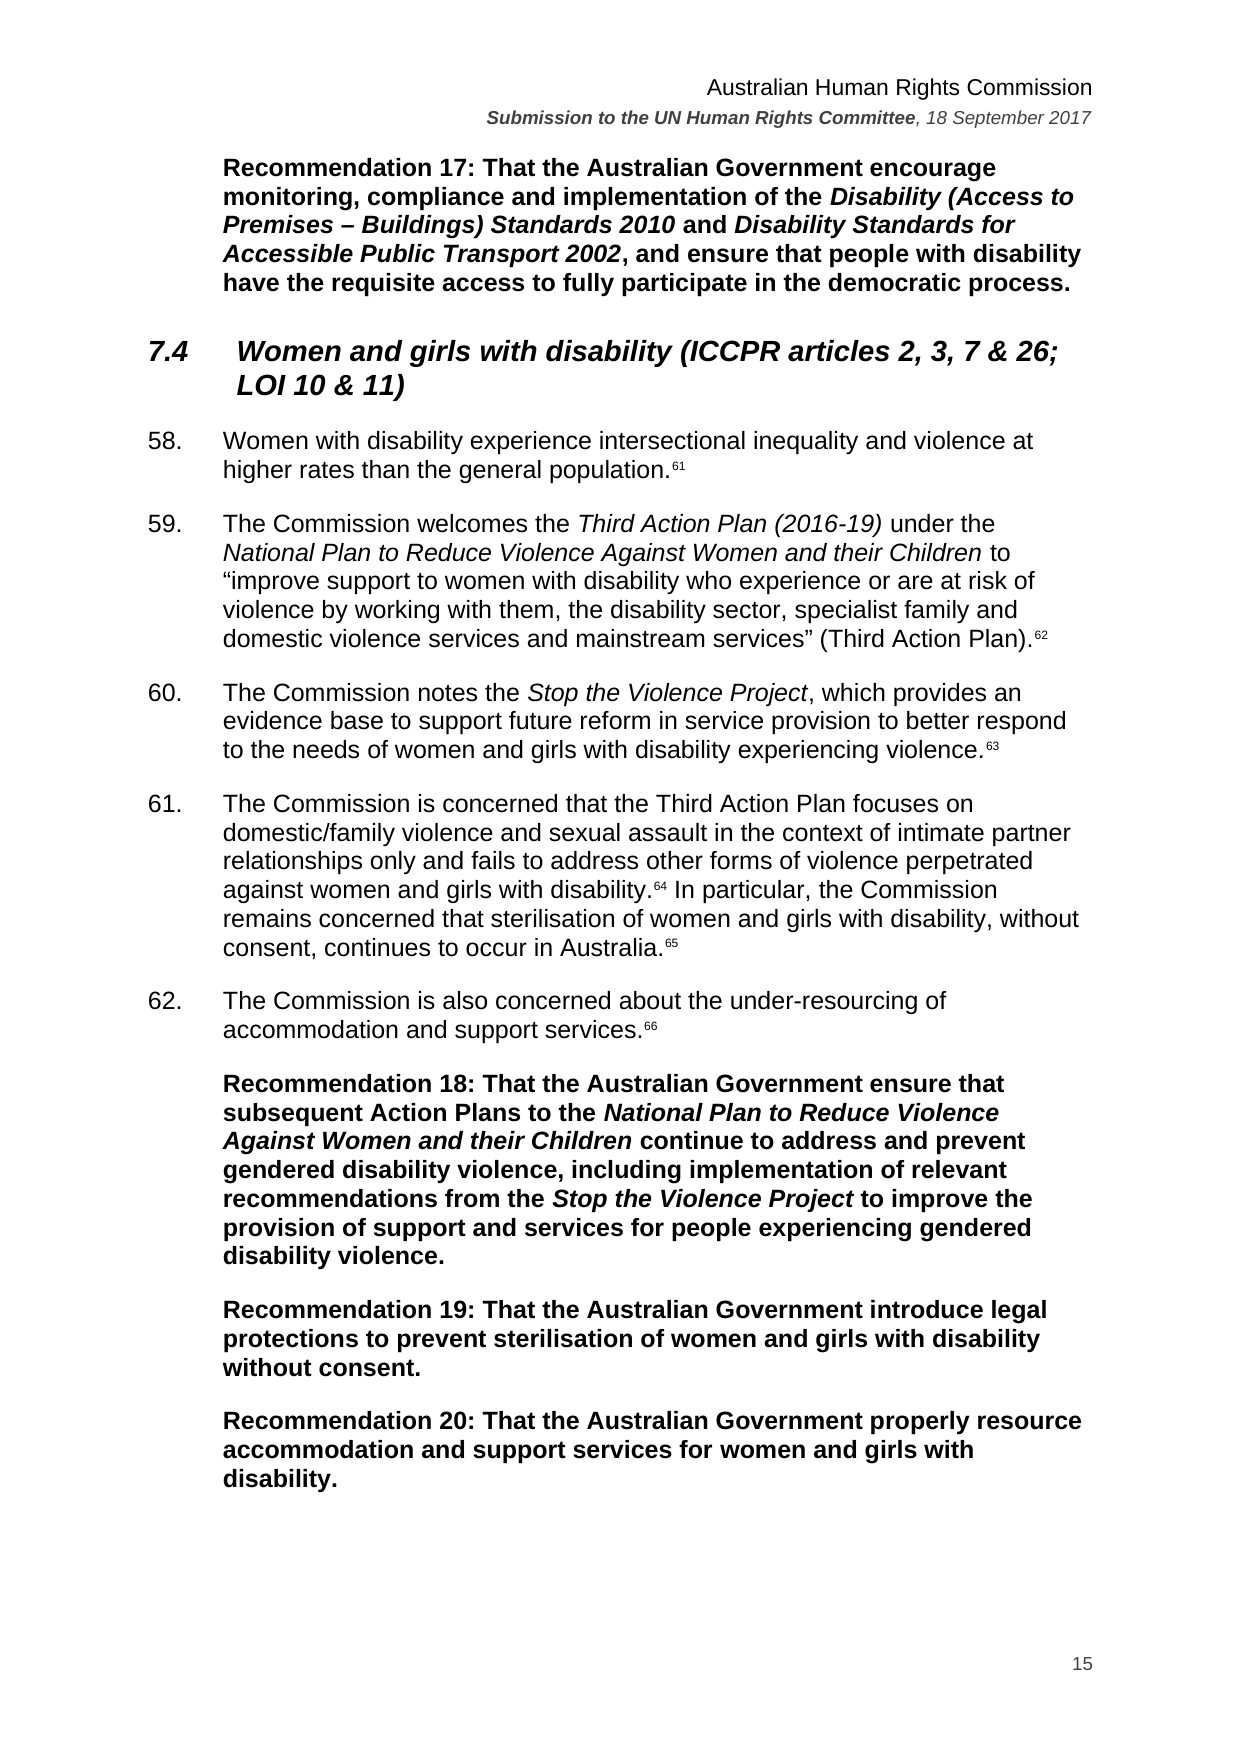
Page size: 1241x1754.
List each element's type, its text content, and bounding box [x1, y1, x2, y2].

text The Commission is also concerned about the under-resourcing of accommodation and support services. [148, 986, 1092, 1044]
list That the Australian Government ensure that subsequent Action Plans to the National Plan to Reduce Violence Against Women and their Children continue to address and prevent gendered disability violence, including implementation of relevant recommendations from the Stop the Violence Project to improve the provision of support and services for people experiencing gendered disability violence. [223, 1069, 1092, 1270]
list That the Australian Government encourage monitoring, compliance and implementation of the Disability (Access to Premises – Buildings) Standards 2010 and Disability Standards for Accessible Public Transport 2002, and ensure that people with disability have the requisite access to fully participate in the democratic process. [223, 153, 1092, 297]
text Women with disability experience intersectional inequality and violence at higher rates than the general population. [148, 426, 1092, 484]
text The Commission welcomes the Third Action Plan (2016-19) under the National Plan to Reduce Violence Against Women and their Children to “improve support to women with disability who experience or are at risk of violence by working with them, the disability sector, specialist family and domestic violence services and mainstream services” (Third Action Plan). [148, 509, 1092, 653]
list That the Australian Government properly resource accommodation and support services for women and girls with disability. [223, 1406, 1092, 1493]
list That the Australian Government introduce legal protections to prevent sterilisation of women and girls with disability without consent. [223, 1295, 1092, 1381]
text The Commission notes the Stop the Violence Project, which provides an evidence base to support future reform in service provision to better respond to the needs of women and girls with disability experiencing violence. [148, 678, 1092, 764]
text The Commission is concerned that the Third Action Plan focuses on domestic/family violence and sexual assault in the context of intimate partner relationships only and fails to address other forms of violence perpetrated against women and girls with disability. In particular, the Commission remains concerned that sterilisation of women and girls with disability, without consent, continues to occur in Australia. [148, 789, 1092, 961]
subtitle Women and girls with disability (ICCPR articles 2, 3, 7 & 26; LOI 10 & 11) [148, 334, 1092, 401]
